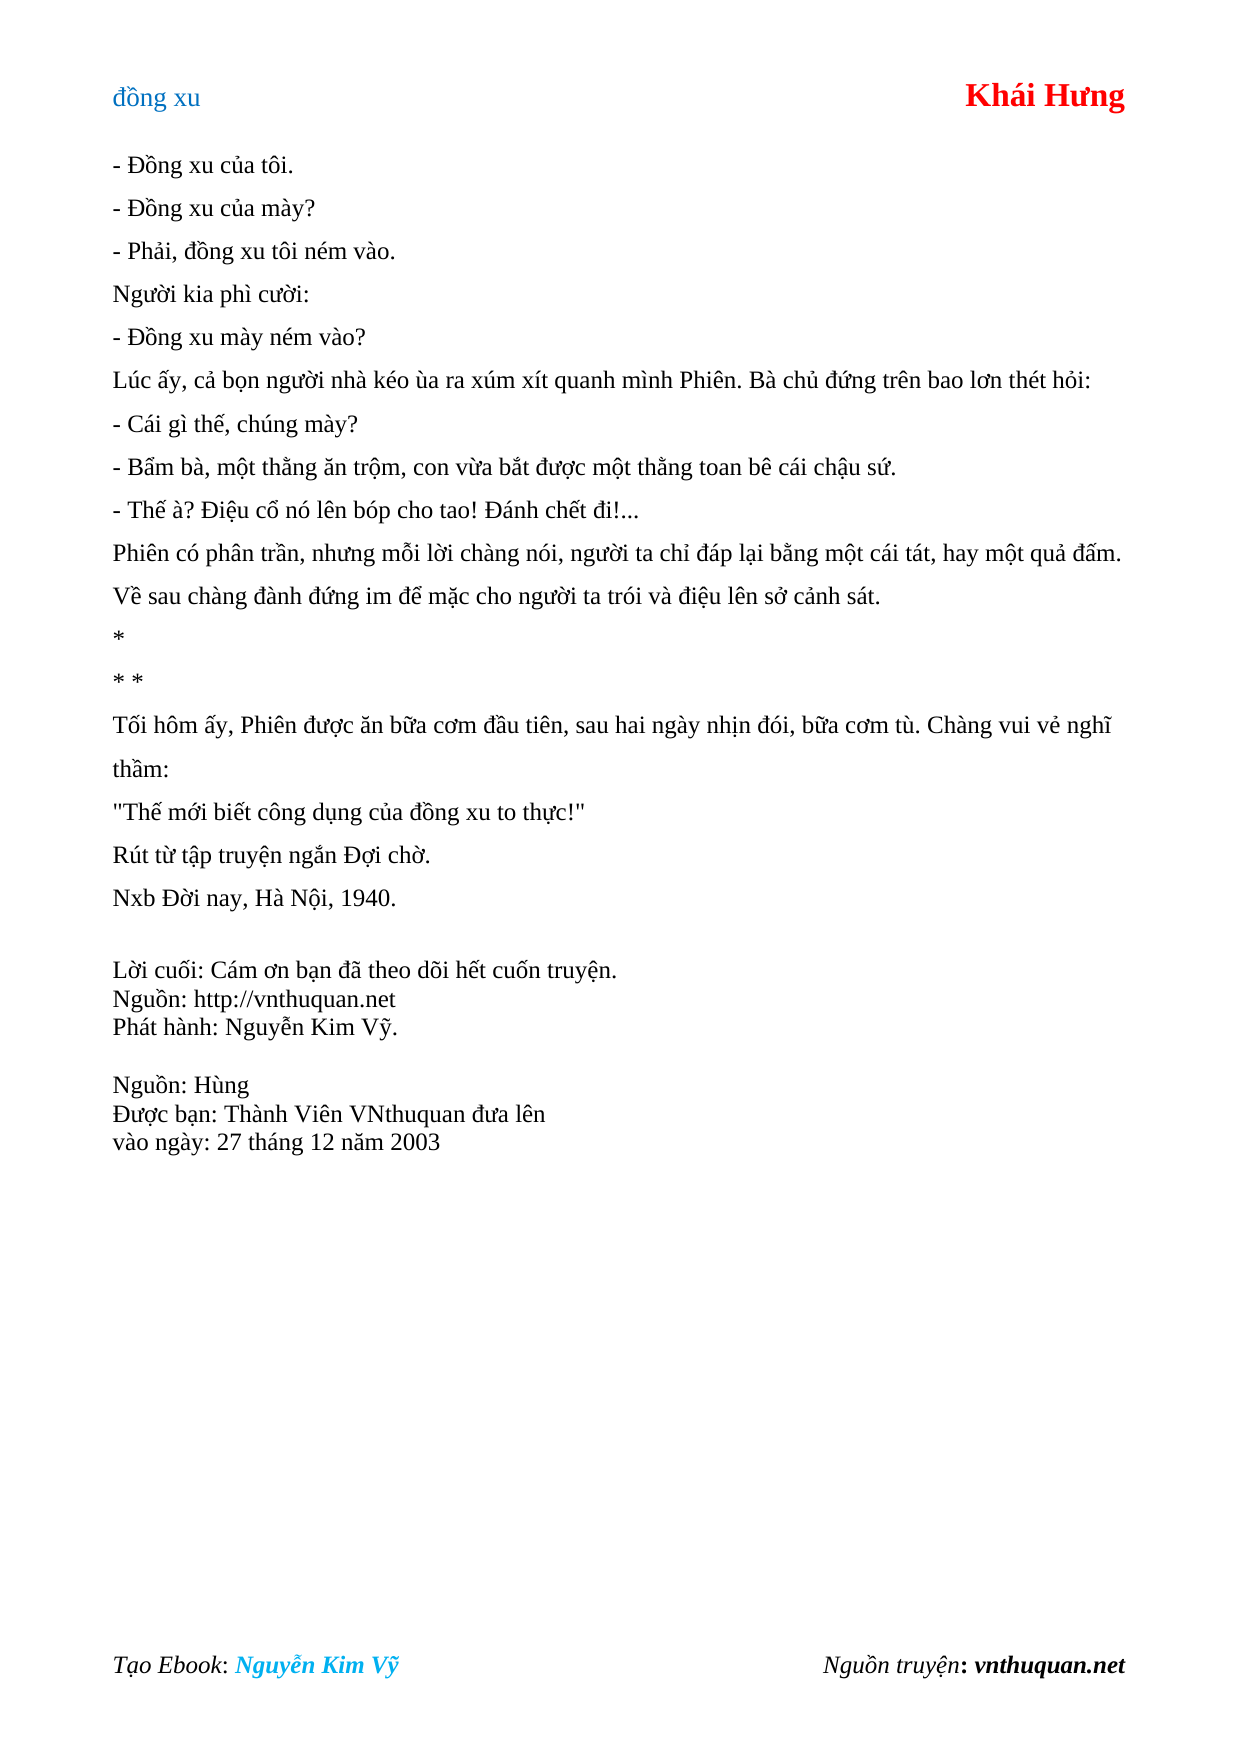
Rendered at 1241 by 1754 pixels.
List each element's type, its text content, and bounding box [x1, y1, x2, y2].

text Lời cuối: Cám ơn bạn đã theo dõi hết cuốn truyện. Nguồn: http://vnthuquan.net Phát hành: Nguyễn Kim Vỹ. Nguồn: Hùng Được bạn: Thành Viên VNthuquan đưa lên vào ngày: 27 tháng 12 năm 2003 [112, 926, 1128, 1156]
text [112, 150, 1128, 912]
